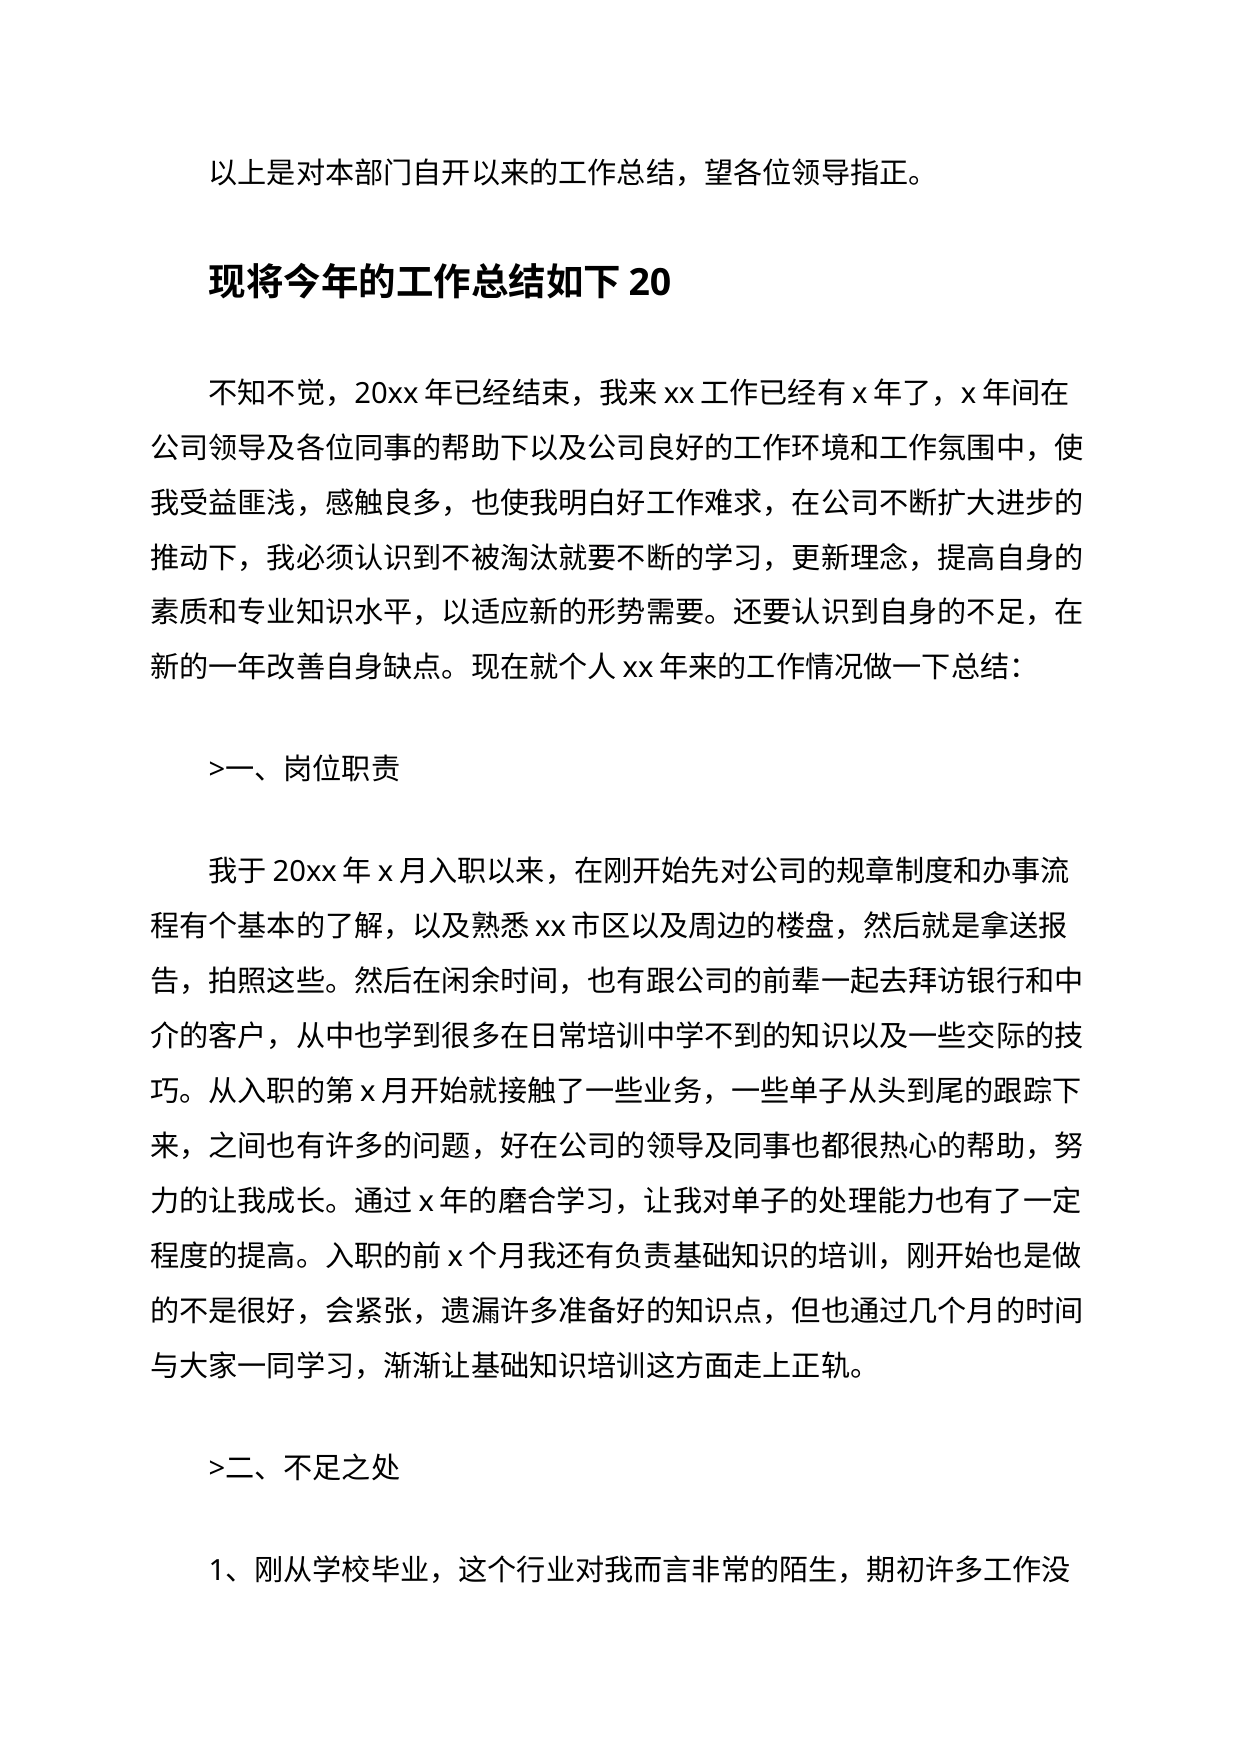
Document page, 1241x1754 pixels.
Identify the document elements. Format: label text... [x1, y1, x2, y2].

text 我于20xx年x月入职以来，在刚开始先对公司的规章制度和办事流程有个基本的了解，以及熟悉xx市区以及周边的楼盘，然后就是拿送报告，拍照这些。然后在闲余时间，也有跟公司的前辈一起去拜访银行和中介的客户，从中也学到很多在日常培训中学不到的知识以及一些交际的技巧。从入职的第x月开始就接触了一些业务，一些单子从头到尾的跟踪下来，之间也有许多的问题，好在公司的领导及同事也都很热心的帮助，努力的让我成长。通过x年的磨合学习，让我对单子的处理能力也有了一定程度的提高。入职的前x个月我还有负责基础知识的培训，刚开始也是做的不是很好，会紧张，遗漏许多准备好的知识点，但也通过几个月的时间与大家一同学习，渐渐让基础知识培训这方面走上正轨。 [150, 848, 1090, 1385]
text 不知不觉，20xx年已经结束，我来xx工作已经有x年了，x年间在公司领导及各位同事的帮助下以及公司良好的工作环境和工作氛围中，使我受益匪浅，感触良多，也使我明白好工作难求，在公司不断扩大进步的推动下，我必须认识到不被淘汰就要不断的学习，更新理念，提高自身的素质和专业知识水平，以适应新的形势需要。还要认识到自身的不足，在新的一年改善自身缺点。现在就个人xx年来的工作情况做一下总结： [150, 369, 1090, 686]
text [150, 1546, 1090, 1589]
text >二、不足之处 [150, 1444, 1090, 1487]
text >一、岗位职责 [150, 746, 1090, 788]
text 现将今年的工作总结如下20 [150, 252, 1090, 306]
text 以上是对本部门自开以来的工作总结，望各位领导指正。 [150, 150, 1090, 192]
